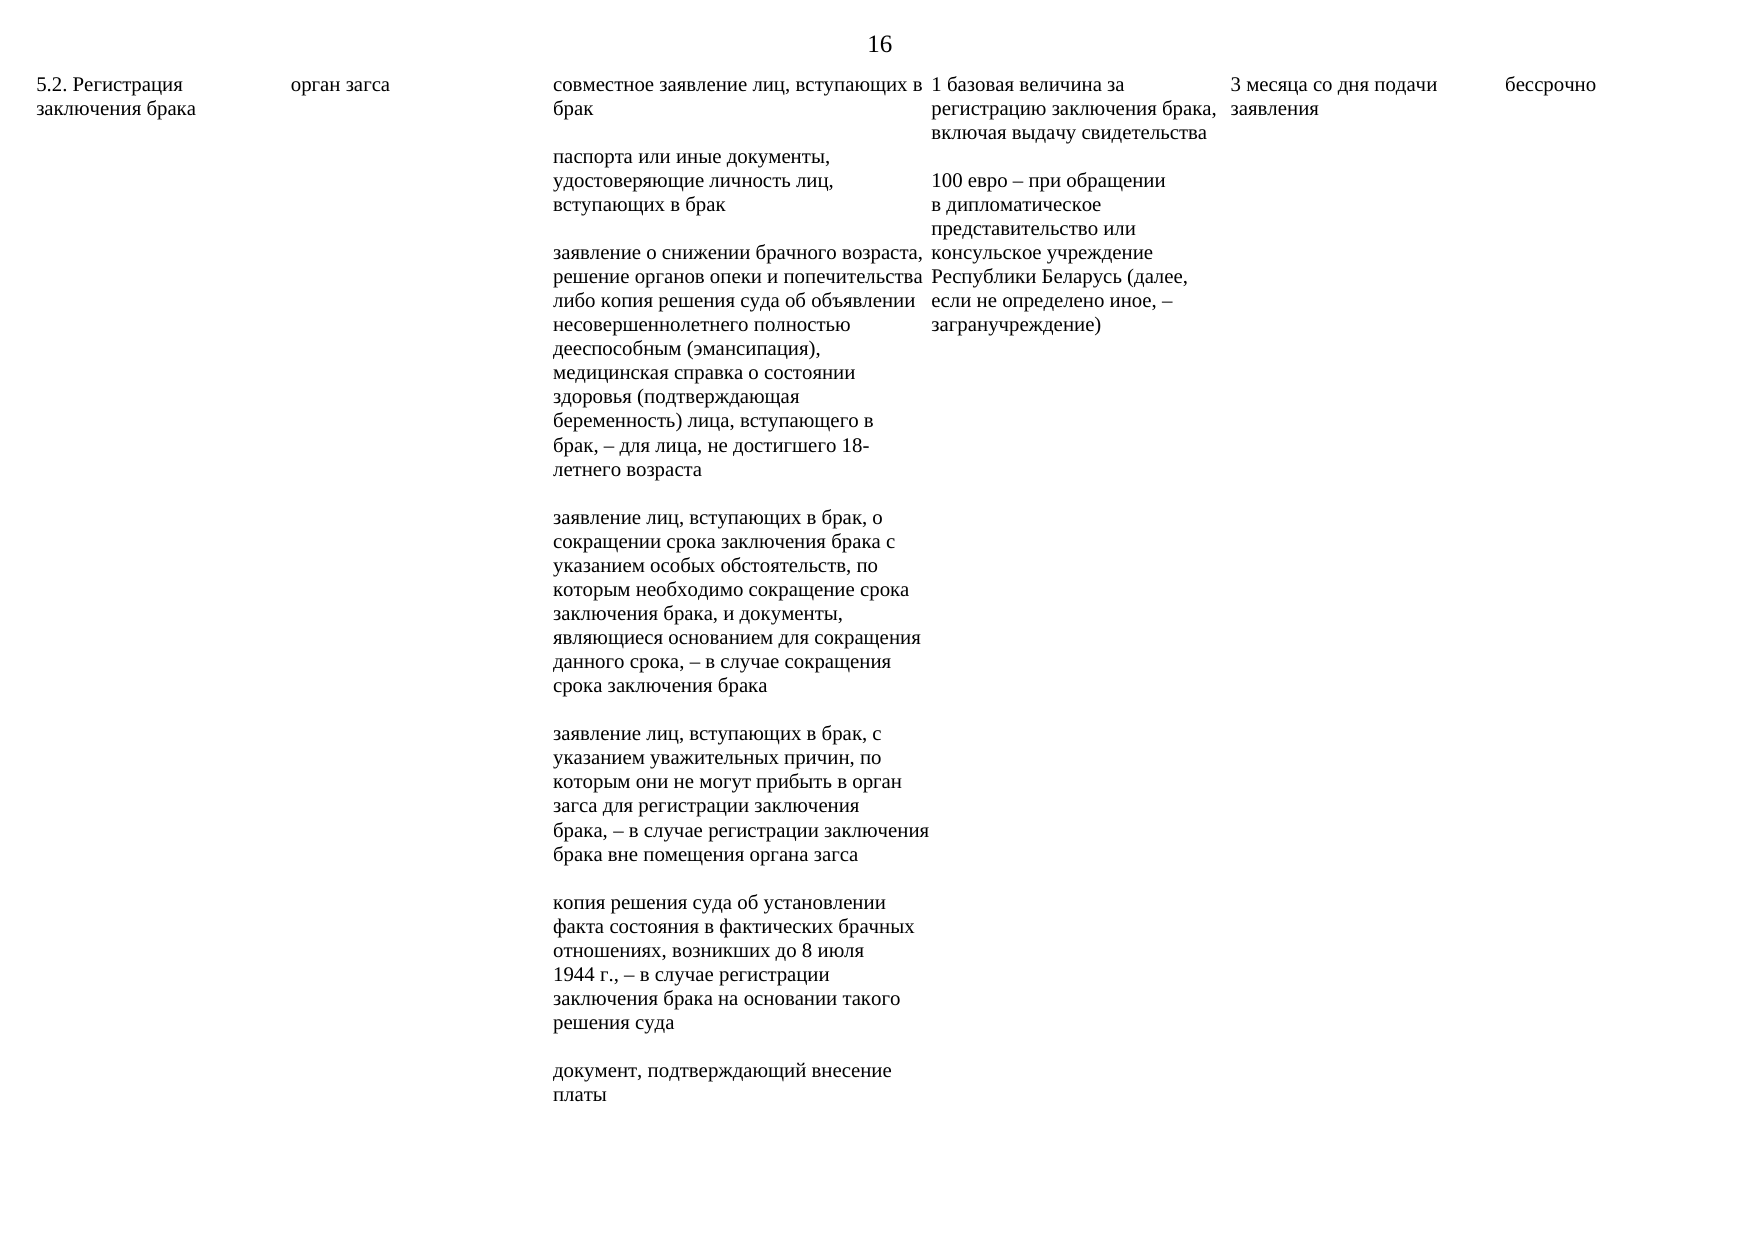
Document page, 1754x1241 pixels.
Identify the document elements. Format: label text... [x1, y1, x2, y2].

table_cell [35, 59, 290, 1130]
table_cell бессрочно [1504, 59, 1724, 1130]
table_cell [552, 59, 931, 1130]
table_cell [931, 59, 1230, 1130]
table_cell орган загса [290, 59, 552, 1130]
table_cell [1230, 59, 1504, 1130]
